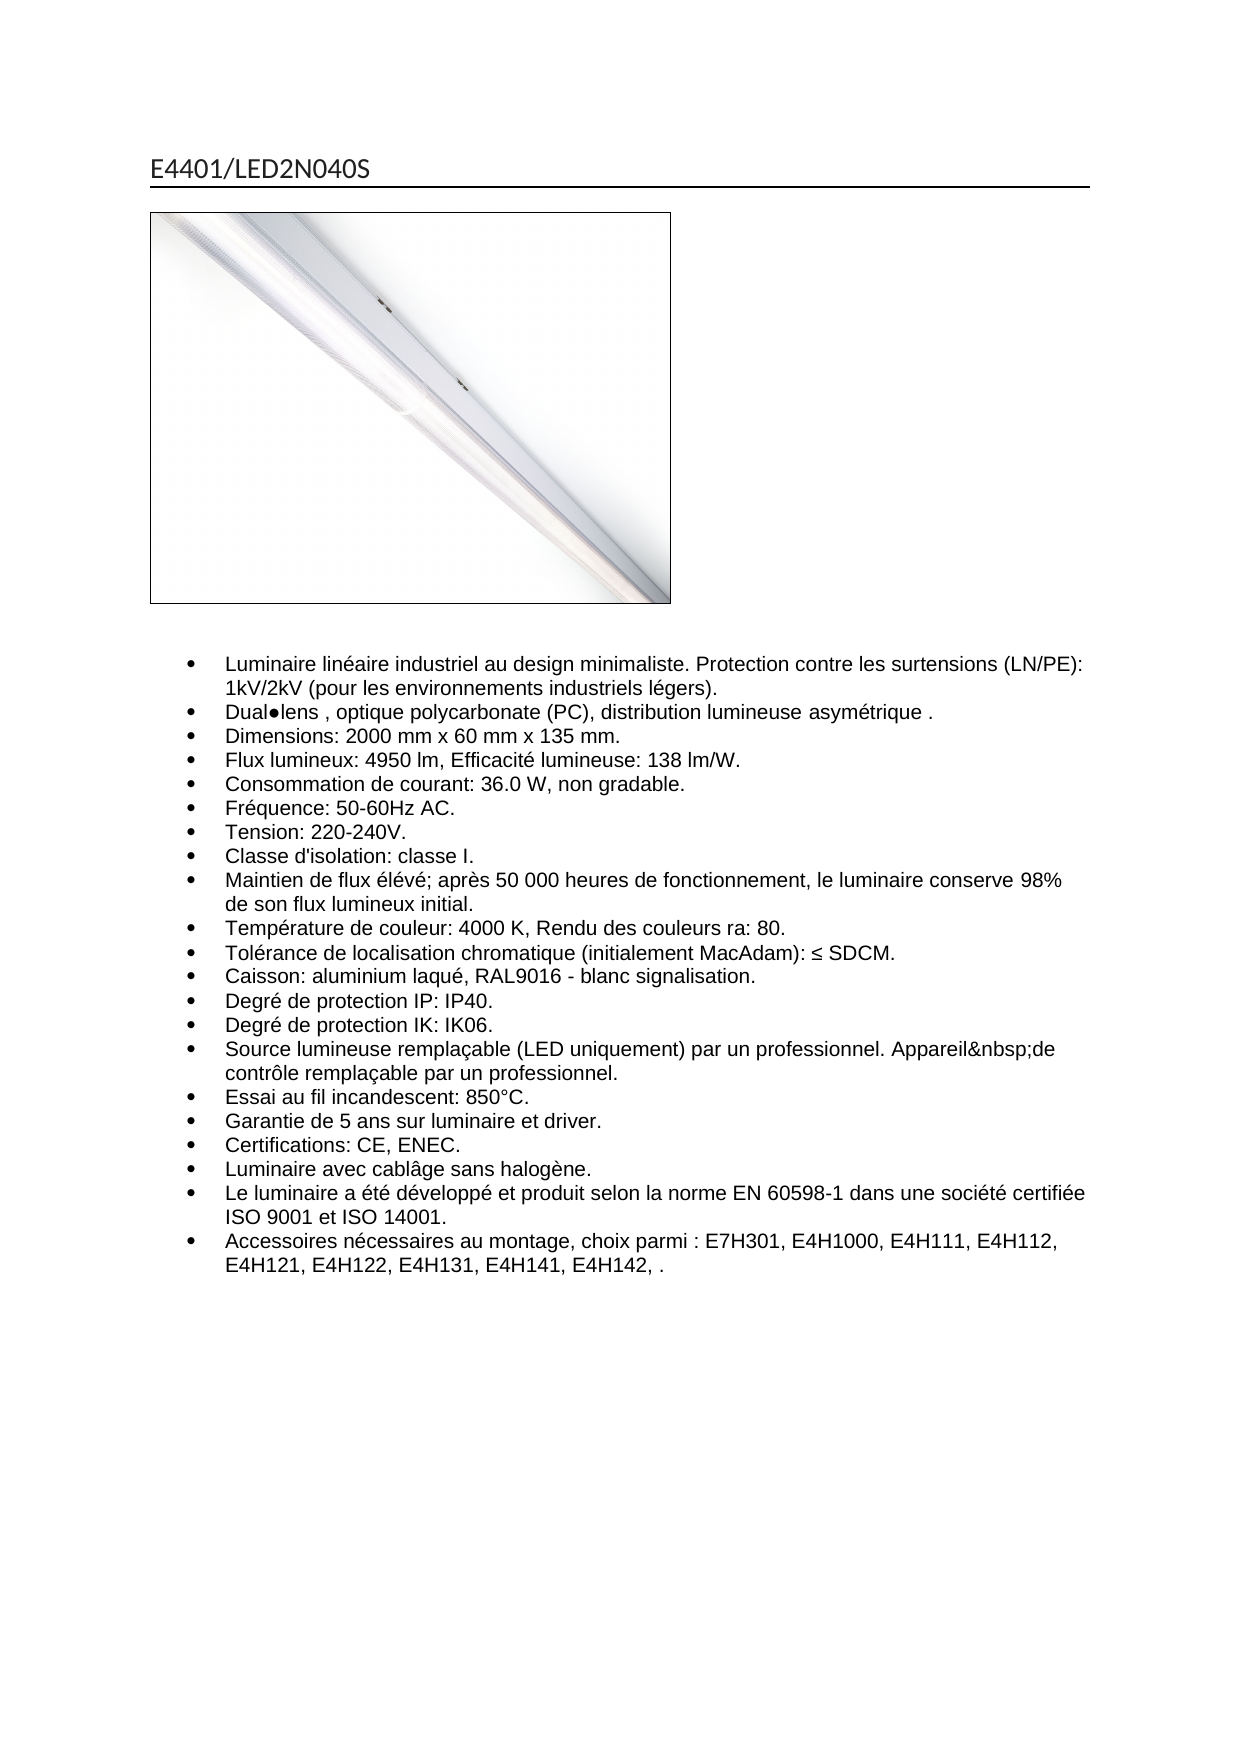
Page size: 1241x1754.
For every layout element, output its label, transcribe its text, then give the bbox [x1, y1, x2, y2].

list Dimensions: 2000 mm x 60 mm x 135 mm. [187, 724, 1090, 748]
list Le luminaire a été développé et produit selon la norme EN 60598-1 dans une société certifiée ISO 9001 et ISO 14001. [187, 1181, 1090, 1229]
list Dual●lens , optique polycarbonate (PC), distribution lumineuse asymétrique . [187, 700, 1090, 724]
list Degré de protection IK: IK06. [187, 1012, 1090, 1037]
list Flux lumineux: 4950 lm, Efficacité lumineuse: 138 lm/W. [187, 748, 1090, 772]
list Fréquence: 50-60Hz AC. [187, 796, 1090, 820]
list Consommation de courant: 36.0 W, non gradable. [187, 772, 1090, 796]
picture [151, 213, 670, 603]
list Essai au fil incandescent: 850°C. [187, 1084, 1090, 1109]
list Luminaire avec cablâge sans halogène. [187, 1157, 1090, 1181]
list Certifications: CE, ENEC. [187, 1133, 1090, 1157]
text E4401/LED2N040S [150, 150, 1090, 186]
list Caisson: aluminium laqué, RAL9016 - blanc signalisation. [187, 964, 1090, 988]
list Maintien de flux élévé; après 50 000 heures de fonctionnement, le luminaire conserve 98% de son flux lumineux initial. [187, 868, 1090, 916]
list Tension: 220-240V. [187, 820, 1090, 844]
list Température de couleur: 4000 K, Rendu des couleurs ra: 80. [187, 916, 1090, 940]
list Garantie de 5 ans sur luminaire et driver. [187, 1109, 1090, 1133]
list Classe d'isolation: classe I. [187, 844, 1090, 868]
list Source lumineuse remplaçable (LED uniquement) par un professionnel. Appareil&nbsp;de contrôle remplaçable par un professionnel. [187, 1037, 1090, 1084]
list Tolérance de localisation chromatique (initialement MacAdam): ≤ SDCM. [187, 940, 1090, 964]
list Degré de protection IP: IP40. [187, 988, 1090, 1012]
list Accessoires nécessaires au montage, choix parmi : E7H301, E4H1000, E4H111, E4H112, E4H121, E4H122, E4H131, E4H141, E4H142, . [187, 1229, 1090, 1277]
list Luminaire linéaire industriel au design minimaliste. Protection contre les surtensions (LN/PE): 1kV/2kV (pour les environnements industriels légers). [187, 652, 1090, 700]
